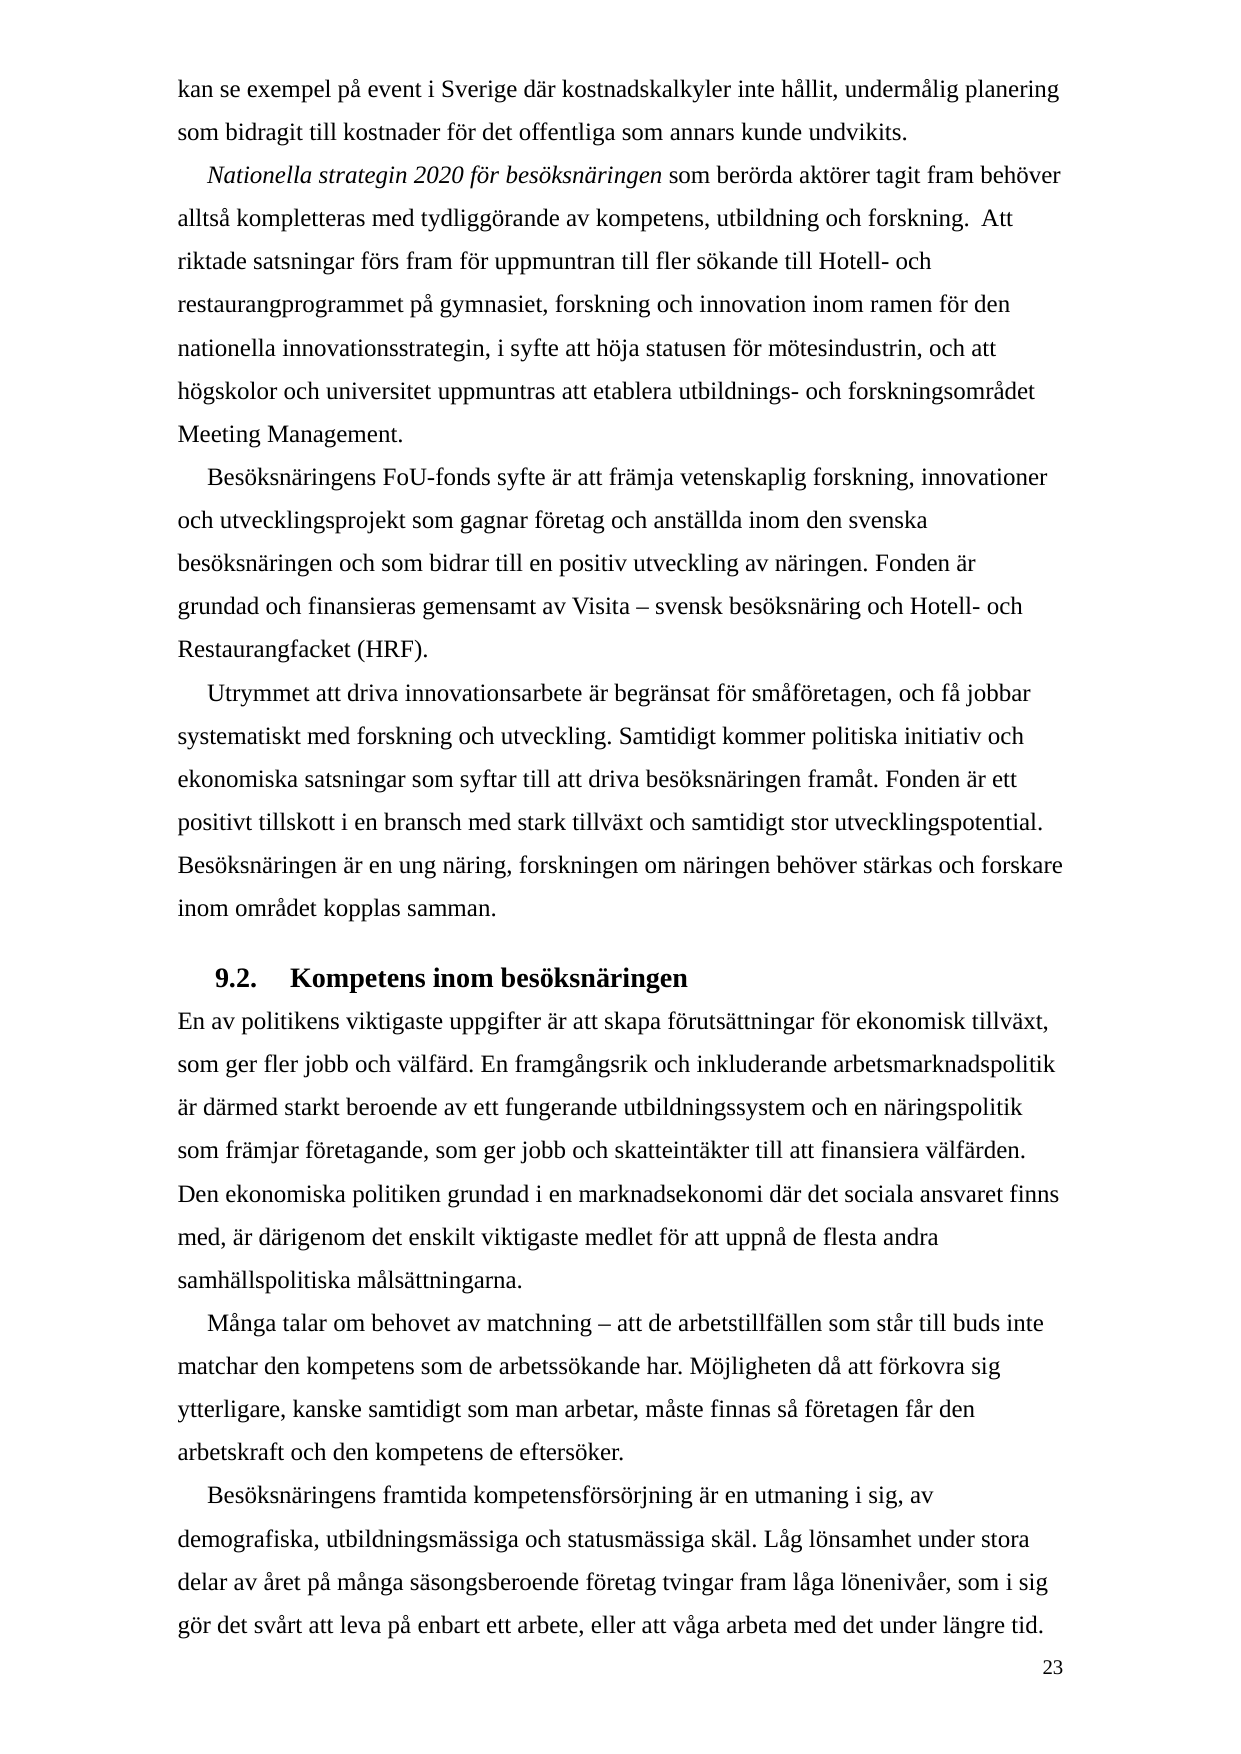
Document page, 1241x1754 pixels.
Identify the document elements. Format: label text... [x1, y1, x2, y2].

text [177, 74, 1063, 146]
text Besöksnäringens FoU-fonds syfte är att främja vetenskaplig forskning, innovationer och utvecklingsprojekt som gagnar företag och anställda inom den svenska besöksnäringen och som bidrar till en positiv utveckling av näringen. Fonden är grundad och finansieras gemensamt av Visita – svensk besöksnäring och Hotell- och Restaurangfacket (HRF). [177, 462, 1063, 663]
text En av politikens viktigaste uppgifter är att skapa förutsättningar för ekonomisk tillväxt, som ger fler jobb och välfärd. En framgångsrik och inkluderande arbetsmarknadspolitik är därmed starkt beroende av ett fungerande utbildningssystem och en näringspolitik som främjar företagande, som ger jobb och skatteintäkter till att finansiera välfärden. Den ekonomiska politiken grundad i en marknadsekonomi där det sociala ansvaret finns med, är därigenom det enskilt viktigaste medlet för att uppnå de flesta andra samhällspolitiska målsättningarna. [177, 1006, 1063, 1294]
text Nationella strategin 2020 för besöksnäringen som berörda aktörer tagit fram behöver alltså kompletteras med tydliggörande av kompetens, utbildning och forskning. Att riktade satsningar förs fram för uppmuntran till fler sökande till Hotell- och restaurangprogrammet på gymnasiet, forskning och innovation inom ramen för den nationella innovationsstrategin, i syfte att höja statusen för mötesindustrin, och att högskolor och universitet uppmuntras att etablera utbildnings- och forskningsområdet Meeting Management. [177, 160, 1063, 448]
text Besöksnäringens framtida kompetensförsörjning är en utmaning i sig, av demografiska, utbildningsmässiga och statusmässiga skäl. Låg lönsamhet under stora delar av året på många säsongsberoende företag tvingar fram låga lönenivåer, som i sig gör det svårt att leva på enbart ett arbete, eller att våga arbeta med det under längre tid. [177, 1481, 1063, 1639]
text Utrymmet att driva innovationsarbete är begränsat för småföretagen, och få jobbar systematiskt med forskning och utveckling. Samtidigt kommer politiska initiativ och ekonomiska satsningar som syftar till att driva besöksnäringen framåt. Fonden är ett positivt tillskott i en bransch med stark tillväxt och samtidigt stor utvecklingspotential. Besöksnäringen är en ung näring, forskningen om näringen behöver stärkas och forskare inom området kopplas samman. [177, 678, 1063, 922]
subtitle Kompetens inom besöksnäringen [215, 961, 1063, 994]
text Många talar om behovet av matchning – att de arbetstillfällen som står till buds inte matchar den kompetens som de arbetssökande har. Möjligheten då att förkovra sig ytterligare, kanske samtidigt som man arbetar, måste finnas så företagen får den arbetskraft och den kompetens de eftersöker. [177, 1308, 1063, 1466]
